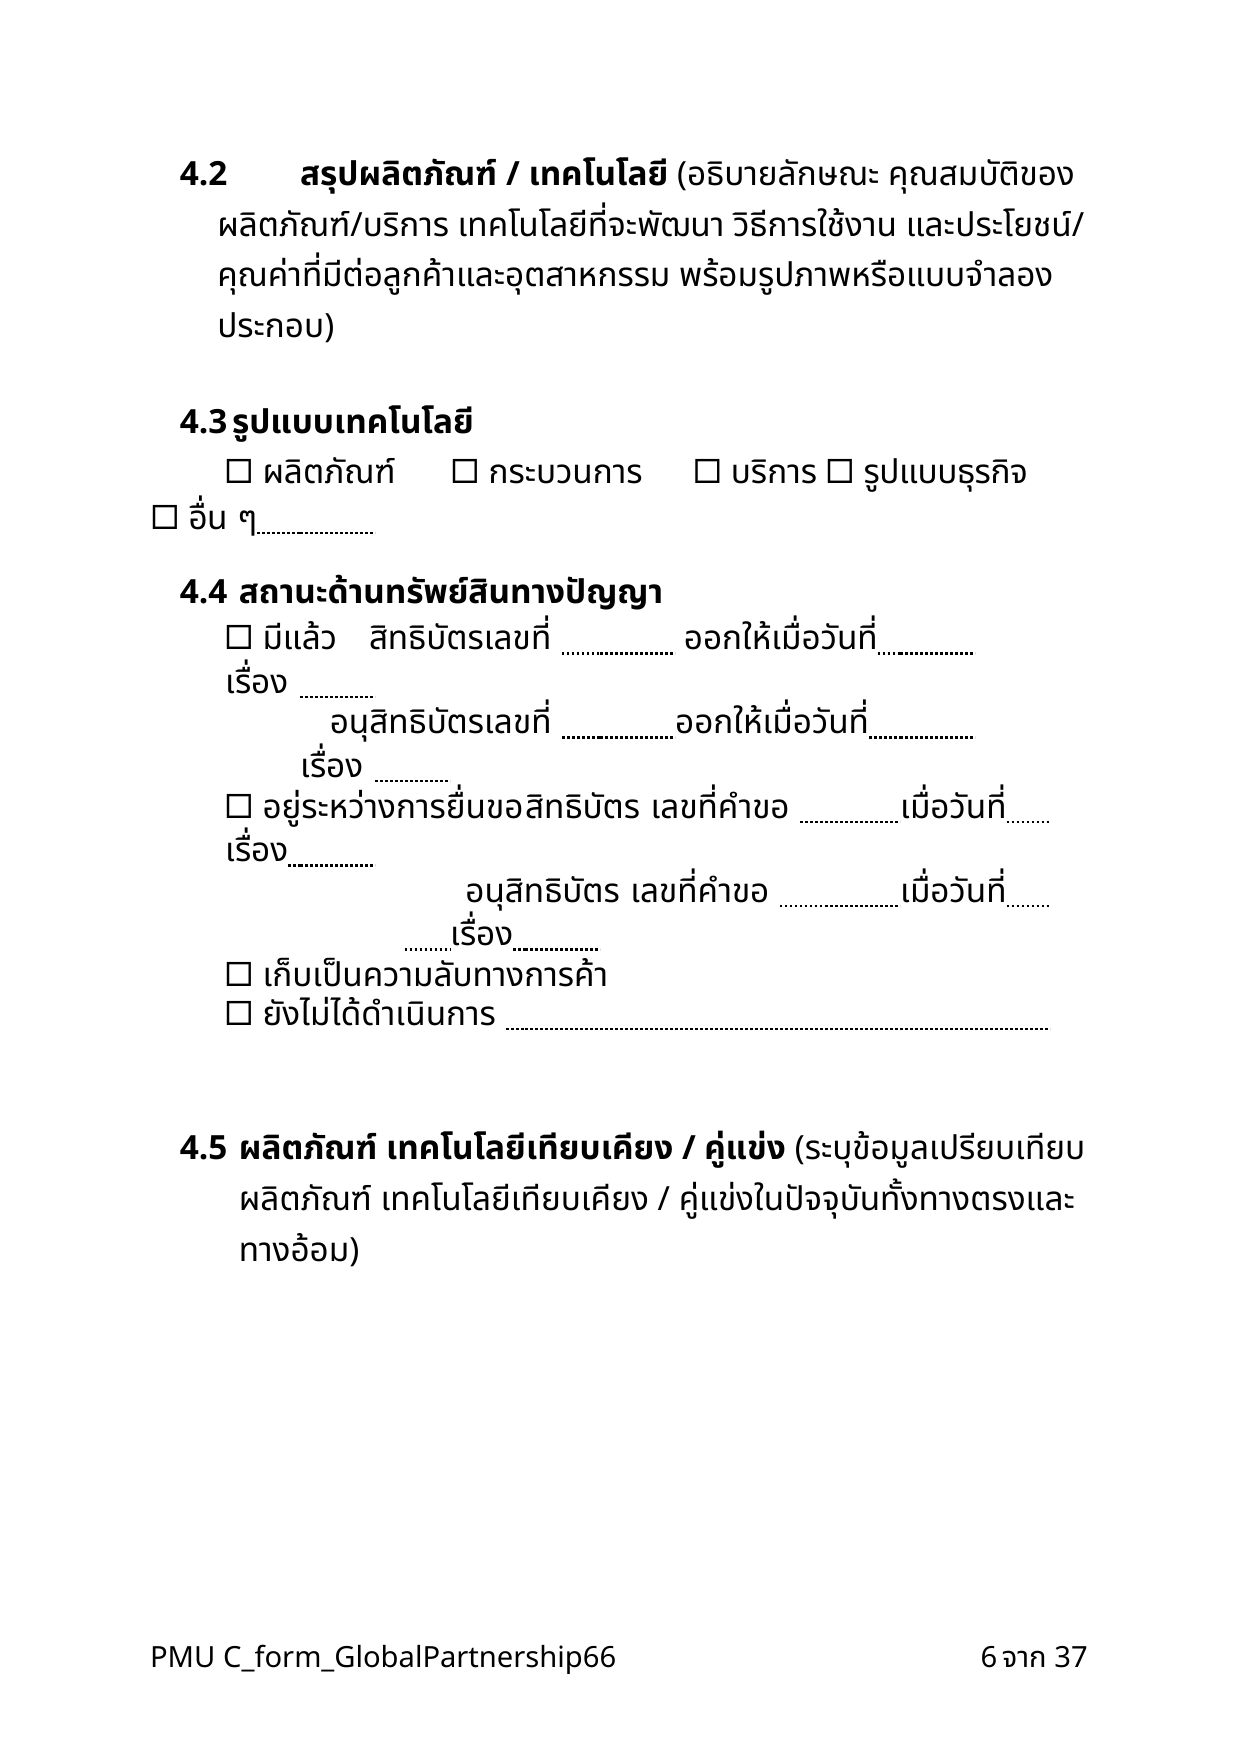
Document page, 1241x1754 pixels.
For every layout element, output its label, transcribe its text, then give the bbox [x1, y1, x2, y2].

list รูปแบบเทคโนโลยี [179, 398, 1090, 448]
text อนุสิทธิบัตรเลขที่ ออกให้เมื่อวันที่ เรื่อง [299, 703, 1090, 787]
text ผลิตภัณฑ์ กระบวนการ บริการ รูปแบบธุรกิจ อื่น ๆ [150, 448, 1090, 539]
text อยู่ระหว่างการยื่นขอ สิทธิบัตร เลขที่คำขอ เมื่อวันที่ เรื่อง [224, 787, 1090, 871]
list สรุปผลิตภัณฑ์ / เทคโนโลยี (อธิบายลักษณะ คุณสมบัติของผลิตภัณฑ์/บริการ เทคโนโลยีที่จะพัฒนา วิธีการใช้งาน และประโยชน์/ คุณค่าที่มีต่อลูกค้าและอุตสาหกรรม พร้อมรูปภาพหรือแบบจำลองประกอบ) [179, 150, 1090, 352]
text อนุสิทธิบัตร เลขที่คำขอ เมื่อวันที่ เรื่อง [404, 871, 1090, 956]
text เก็บเป็นความลับทางการค้า [224, 956, 1090, 994]
list ผลิตภัณฑ์ เทคโนโลยีเทียบเคียง / คู่แข่ง (ระบุข้อมูลเปรียบเทียบผลิตภัณฑ์ เทคโนโลยีเทียบเคียง / คู่แข่งในปัจจุบันทั้งทางตรงและทางอ้อม) [179, 1124, 1090, 1276]
list สถานะด้านทรัพย์สินทางปัญญา [179, 568, 1090, 618]
text มีแล้ว สิทธิบัตรเลขที่ ออกให้เมื่อวันที่ เรื่อง [224, 618, 1090, 703]
text ยังไม่ได้ดำเนินการ [224, 994, 1090, 1079]
